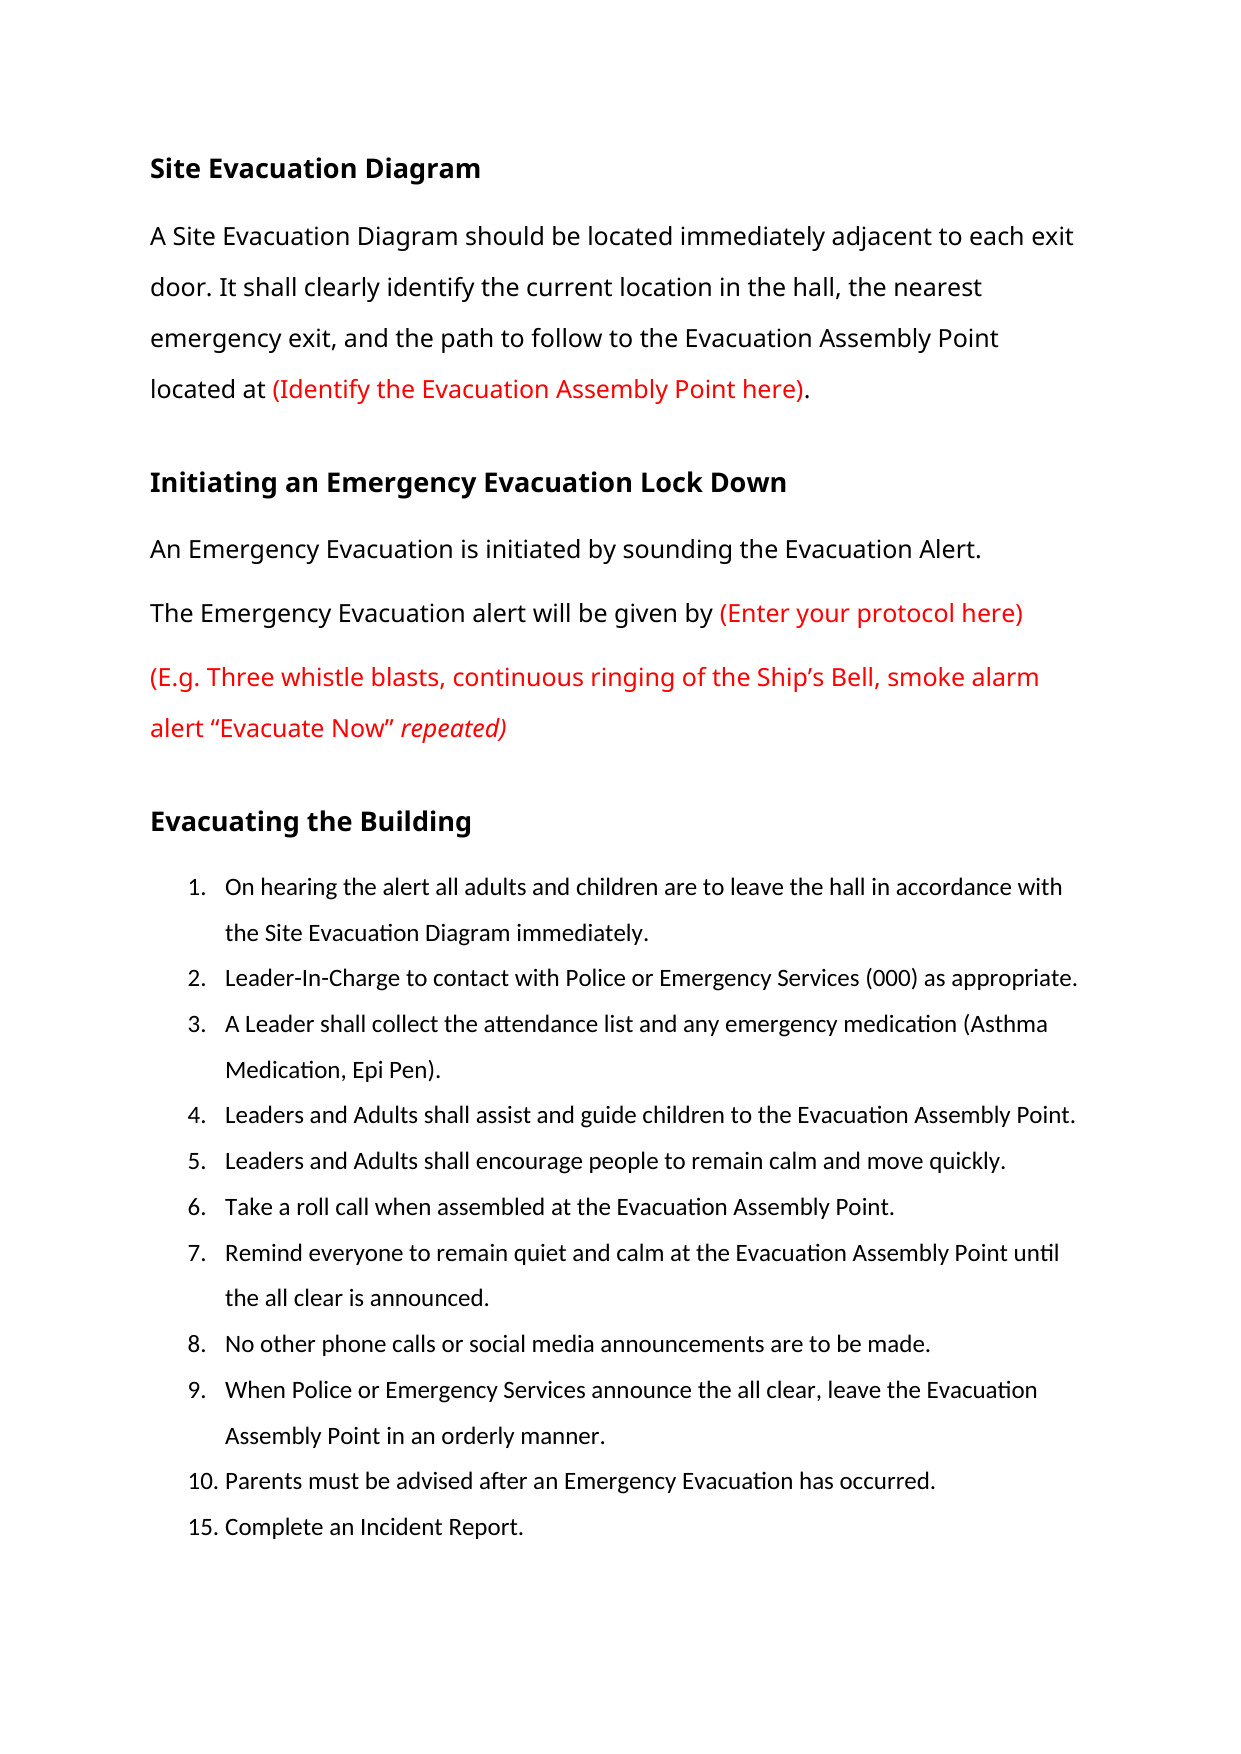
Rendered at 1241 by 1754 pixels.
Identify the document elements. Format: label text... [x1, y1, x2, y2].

list Remind everyone to remain quiet and calm at the Evacuation Assembly Point until the all clear is announced. [187, 1237, 1090, 1313]
text The Emergency Evacuation alert will be given by (Enter your protocol here) [150, 596, 1090, 630]
list No other phone calls or social media announcements are to be made. [187, 1328, 1090, 1359]
list Leaders and Adults shall assist and guide children to the Evacuation Assembly Point. [187, 1100, 1090, 1130]
text (E.g. Three whistle blasts, continuous ringing of the Ship’s Bell, smoke alarm alert “Evacuate Now” repeated) [150, 659, 1090, 744]
list Parents must be advised after an Emergency Evacuation has occurred. [187, 1466, 1090, 1496]
subtitle Evacuating the Building [150, 803, 1090, 840]
subtitle Initiating an Emergency Evacuation Lock Down [150, 464, 1090, 501]
list Take a roll call when assembled at the Evacuation Assembly Point. [187, 1191, 1090, 1222]
text An Emergency Evacuation is initiated by sounding the Evacuation Alert. [150, 532, 1090, 566]
list Leaders and Adults shall encourage people to remain calm and move quickly. [187, 1145, 1090, 1176]
list On hearing the alert all adults and children are to leave the hall in accordance with the Site Evacuation Diagram immediately. [187, 871, 1090, 947]
list Complete an Incident Report. [187, 1511, 1090, 1542]
list A Leader shall collect the attendance list and any emergency medication (Asthma Medication, Epi Pen). [187, 1008, 1090, 1084]
text A Site Evacuation Diagram should be located immediately adjacent to each exit door. It shall clearly identify the current location in the hall, the nearest emergency exit, and the path to follow to the Evacuation Assembly Point located at (Identify the Evacuation Assembly Point here). [150, 218, 1090, 405]
list When Police or Emergency Services announce the all clear, leave the Evacuation Assembly Point in an orderly manner. [187, 1374, 1090, 1450]
list Leader-In-Charge to contact with Police or Emergency Services (000) as appropriate. [187, 962, 1090, 993]
subtitle Site Evacuation Diagram [150, 150, 1090, 187]
